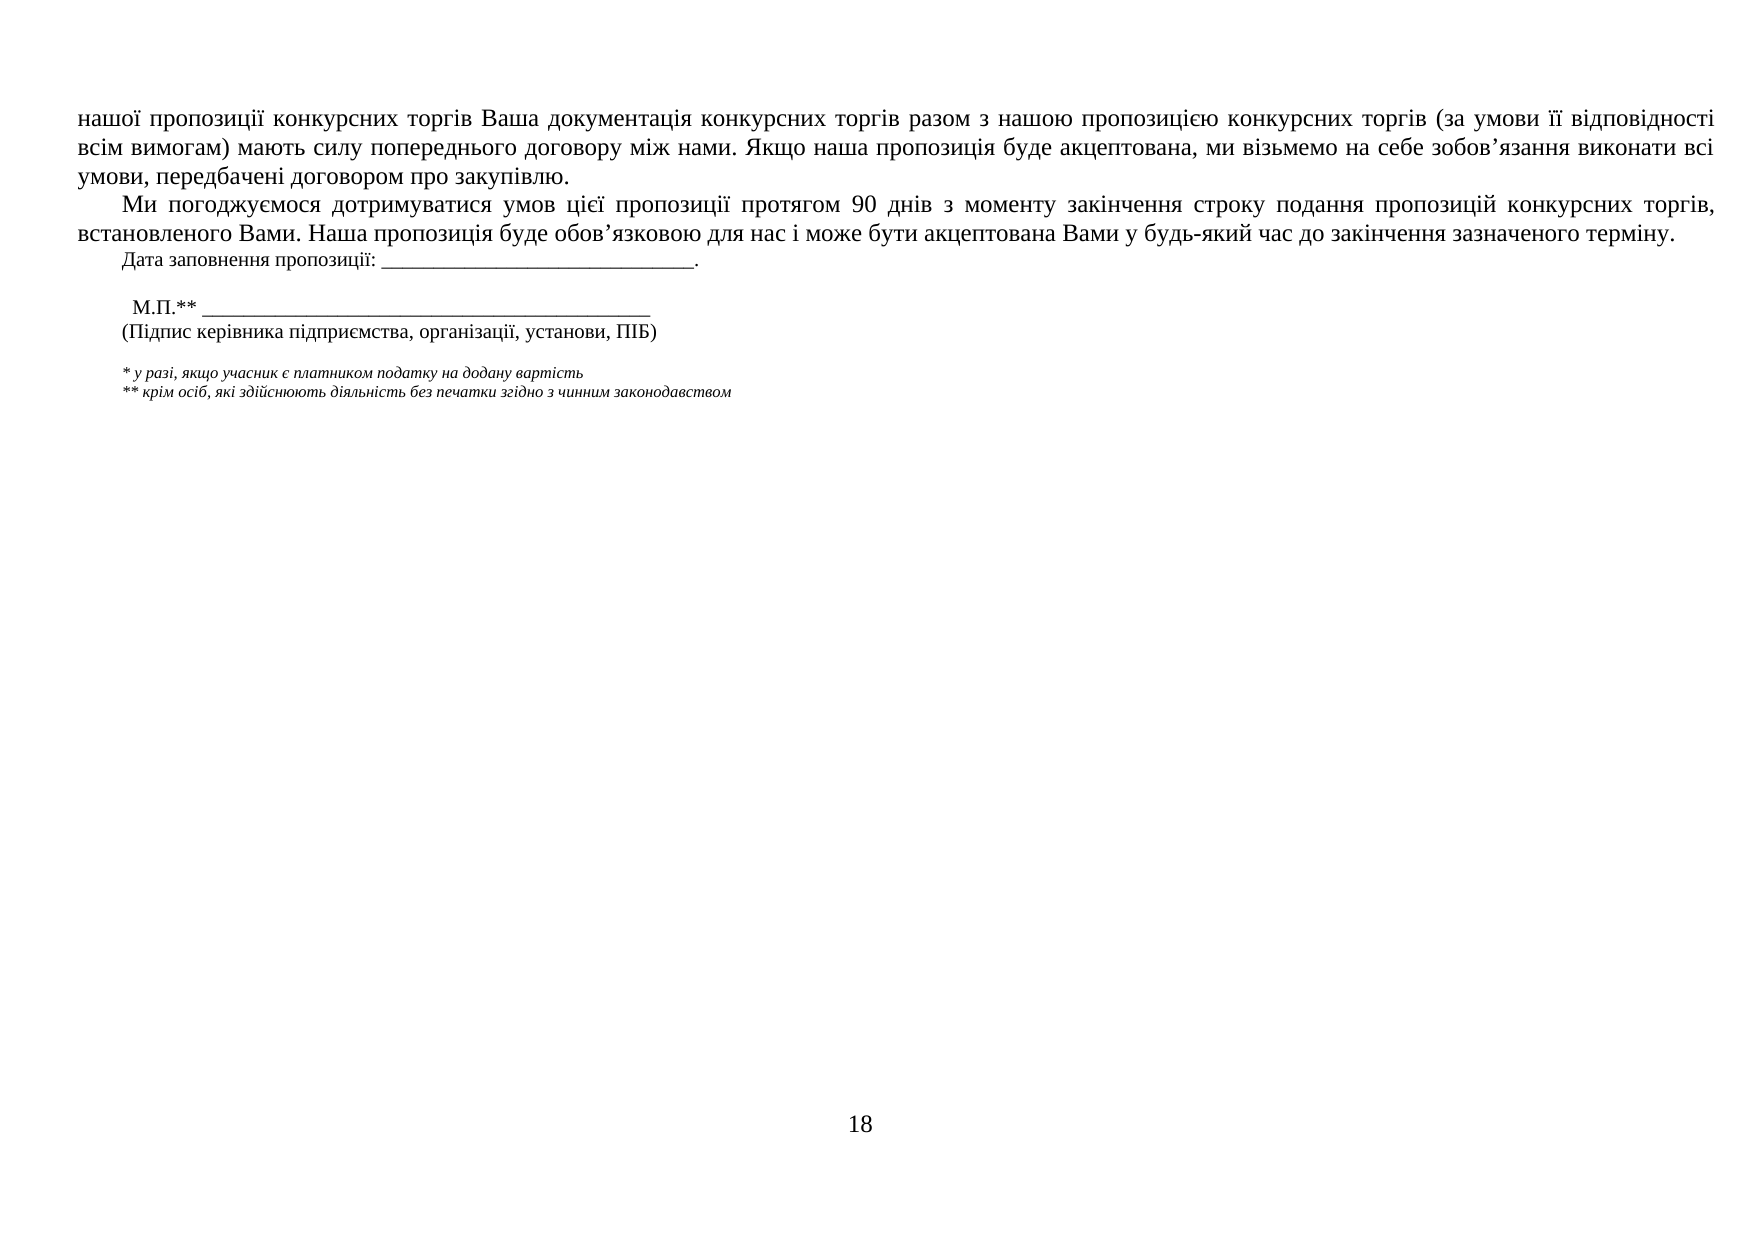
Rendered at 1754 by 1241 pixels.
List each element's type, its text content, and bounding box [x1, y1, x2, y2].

text (Підпис керівника підприємства, організації, установи, ПІБ) [77, 319, 1717, 343]
text * у разі, якщо учасник є платником податку на додану вартість [77, 362, 1717, 382]
text М.П.** ___________________________________________ [77, 295, 1717, 319]
text ** крім осіб, які здійснюють діяльність без печатки згідно з чинним законодавством [77, 382, 1717, 401]
text Ми погоджуємося дотримуватися умов цієї пропозиції протягом 90 днів з моменту закінчення строку подання пропозицій конкурсних торгів, встановленого Вами. Наша пропозиція буде обов’язковою для нас і може бути акцептована Вами у будь-який час до закінчення зазначеного терміну. [77, 189, 1717, 247]
text Дата заповнення пропозиції: ______________________________. [77, 247, 1717, 271]
